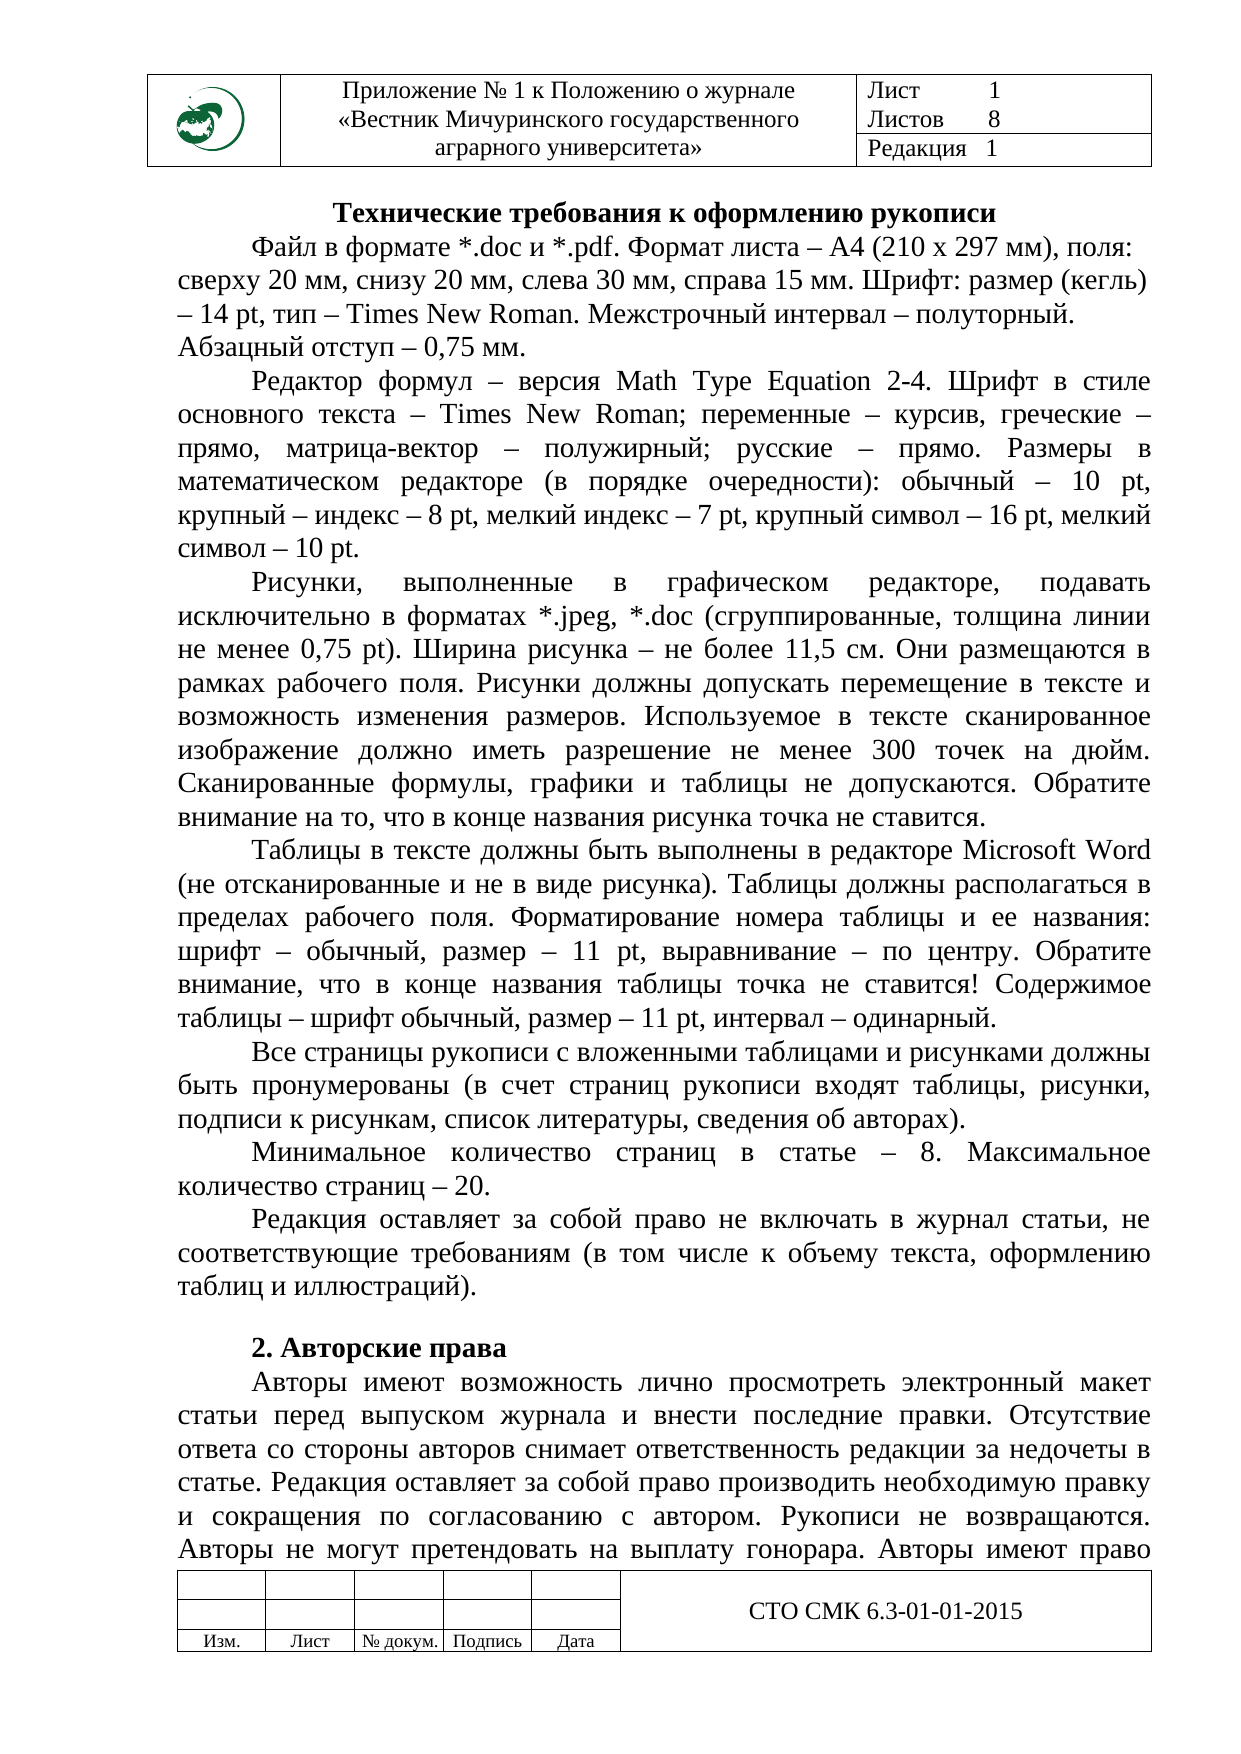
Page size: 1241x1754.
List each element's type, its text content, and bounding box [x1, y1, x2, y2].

text Редактор формул – версия Math Type Equation 2-4. Шрифт в стиле основного текста – Times New Roman; переменные – курсив, греческие – прямо, матрица-вектор – полужирный; русские – прямо. Размеры в математическом редакторе (в порядке очередности): обычный – 10 pt, крупный – индекс – 8 pt, мелкий индекс – 7 pt, крупный символ – 16 pt, мелкий символ – 10 pt. [177, 363, 1152, 564]
text 2. Авторские права [177, 1330, 1152, 1364]
picture [167, 75, 261, 167]
text Рисунки, выполненные в графическом редакторе, подавать исключительно в форматах *.jpeg, *.doc (сгруппированные, толщина линии не менее 0,75 pt). Ширина рисунка – не более 11,5 см. Они размещаются в рамках рабочего поля. Рисунки должны допускать перемещение в тексте и возможность изменения размеров. Используемое в тексте сканированное изображение должно иметь разрешение не менее 300 точек на дюйм. Сканированные формулы, графики и таблицы не допускаются. Обратите внимание на то, что в конце названия рисунка точка не ставится. [177, 564, 1152, 832]
text Файл в формате *.doc и *.pdf. Формат листа – А4 (210 x 297 мм), поля: сверху 20 мм, снизу 20 мм, слева 30 мм, справа 15 мм. Шрифт: размер (кегль) – 14 pt, тип – Times New Roman. Межстрочный интервал – полуторный. Абзацный отступ – 0,75 мм. [177, 229, 1152, 363]
text Все страницы рукописи с вложенными таблицами и рисунками должны быть пронумерованы (в счет страниц рукописи входят таблицы, рисунки, подписи к рисункам, список литературы, сведения об авторах). [177, 1034, 1152, 1134]
text Технические требования к оформлению рукописи [177, 195, 1152, 229]
text Таблицы в тексте должны быть выполнены в редакторе Microsoft Word (не отсканированные и не в виде рисунка). Таблицы должны располагаться в пределах рабочего поля. Форматирование номера таблицы и ее названия: шрифт – обычный, размер – 11 pt, выравнивание – по центру. Обратите внимание, что в конце названия таблицы точка не ставится! Содержимое таблицы – шрифт обычный, размер – 11 pt, интервал – одинарный. [177, 832, 1152, 1034]
text Редакция оставляет за собой право не включать в журнал статьи, не соответствующие требованиям (в том числе к объему текста, оформлению таблиц и иллюстраций). [177, 1201, 1152, 1302]
text Минимальное количество страниц в статье – 8. Максимальное количество страниц – 20. [177, 1134, 1152, 1201]
